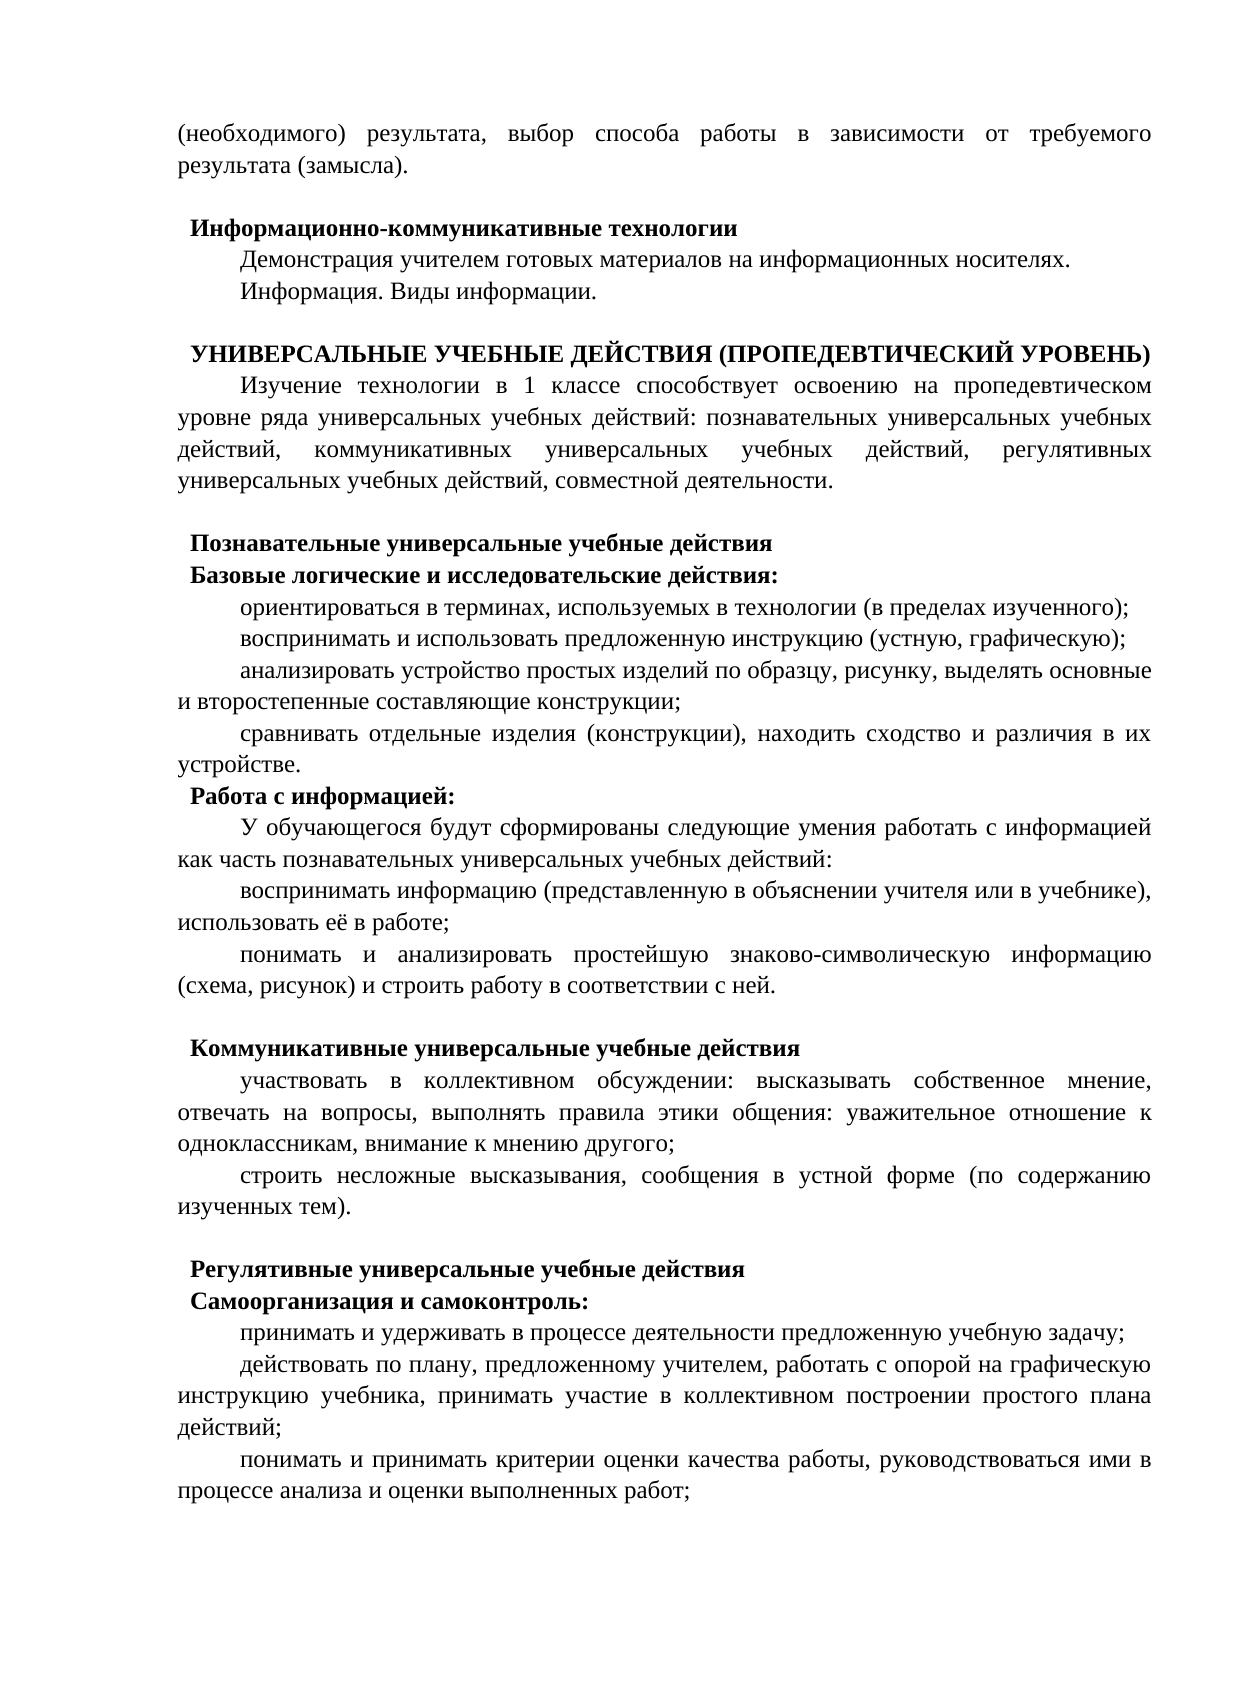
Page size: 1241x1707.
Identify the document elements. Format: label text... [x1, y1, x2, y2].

text Коммуникативные универсальные учебные действия [190, 1033, 1152, 1062]
text действовать по плану, предложенному учителем, работать с опорой на графическую инструкцию учебника, принимать участие в коллективном построении простого плана действий; [177, 1349, 1152, 1441]
text воспринимать и использовать предложенную инструкцию (устную, графическую); [177, 623, 1152, 652]
text воспринимать информацию (представленную в объяснении учителя или в учебнике), использовать её в работе; [177, 876, 1152, 936]
text ориентироваться в терминах, используемых в технологии (в пределах изученного); [177, 592, 1152, 620]
text Регулятивные универсальные учебные действия [190, 1254, 1152, 1283]
text Изучение технологии в 1 классе способствует освоению на пропедевтическом уровне ряда универсальных учебных действий: познавательных универсальных учебных действий, коммуникативных универсальных учебных действий, регулятивных универсальных учебных действий, совместной деятельности. [177, 371, 1152, 494]
text Информационно-коммуникативные технологии [190, 213, 1152, 242]
text УНИВЕРСАЛЬНЫЕ УЧЕБНЫЕ ДЕЙСТВИЯ (ПРОПЕДЕВТИЧЕСКИЙ УРОВЕНЬ) [190, 339, 1152, 368]
text принимать и удерживать в процессе деятельности предложенную учебную задачу; [177, 1317, 1152, 1346]
text Информация. Виды информации. [177, 276, 1152, 305]
text Работа с информацией: [190, 781, 1152, 810]
text понимать и анализировать простейшую знаково-символическую информацию (схема, рисунок) и строить работу в соответствии с ней. [177, 939, 1152, 999]
text сравнивать отдельные изделия (конструкции), находить сходство и различия в их устройстве. [177, 718, 1152, 778]
text Самоорганизация и самоконтроль: [190, 1286, 1152, 1315]
text участвовать в коллективном обсуждении: высказывать собственное мнение, отвечать на вопросы, выполнять правила этики общения: уважительное отношение к одноклассникам, внимание к мнению другого; [177, 1065, 1152, 1157]
text У обучающегося будут сформированы следующие умения работать с информацией как часть познавательных универсальных учебных действий: [177, 812, 1152, 873]
text анализировать устройство простых изделий по образцу, рисунку, выделять основные и второстепенные составляющие конструкции; [177, 655, 1152, 715]
text строить несложные высказывания, сообщения в устной форме (по содержанию изученных тем). [177, 1160, 1152, 1220]
text Базовые логические и исследовательские действия: [190, 560, 1152, 589]
text понимать и принимать критерии оценки качества работы, руководствоваться ими в процессе анализа и оценки выполненных работ; [177, 1444, 1152, 1504]
text Демонстрация учителем готовых материалов на информационных носителях. [177, 244, 1152, 273]
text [177, 118, 1152, 178]
text Познавательные универсальные учебные действия [190, 528, 1152, 557]
